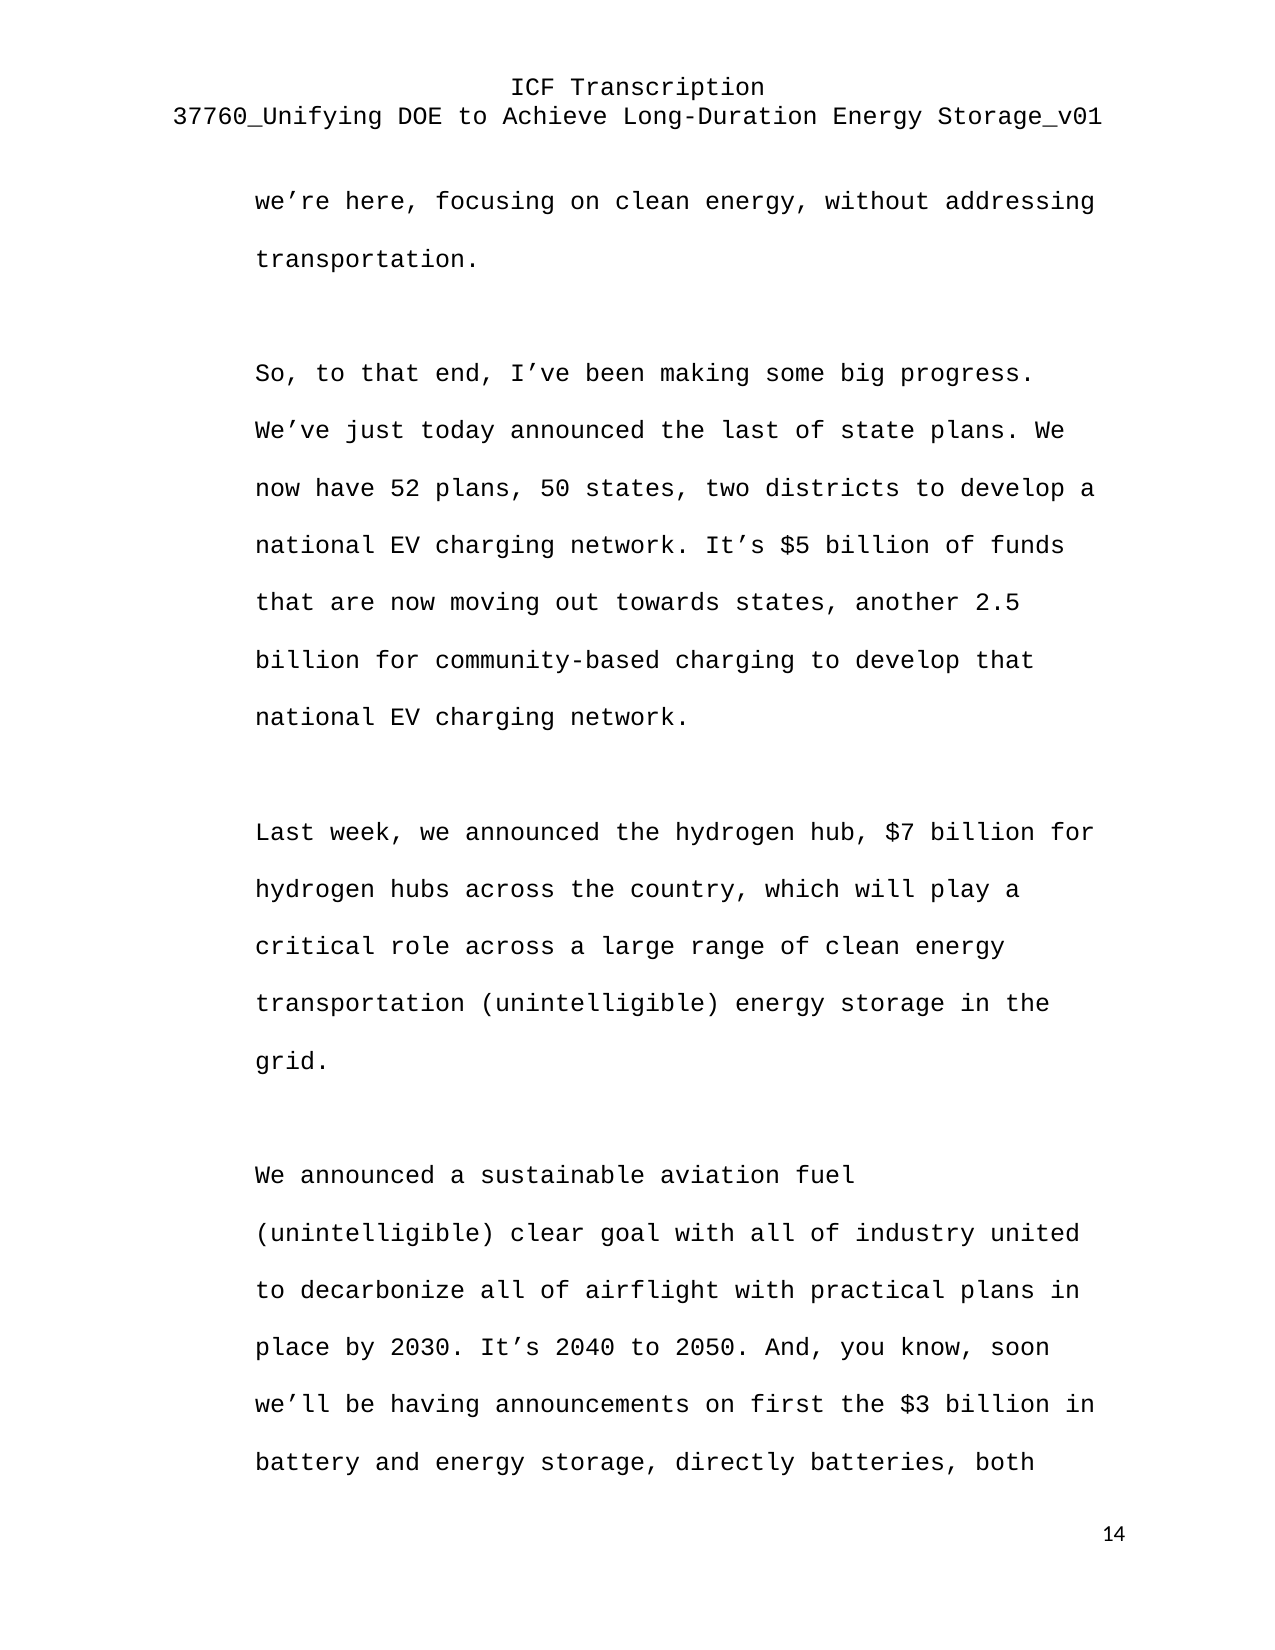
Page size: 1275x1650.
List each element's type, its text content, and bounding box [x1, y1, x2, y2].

text Last week, we announced the hydrogen hub, $7 billion for hydrogen hubs across the country, which will play a critical role across a large range of clean energy transportation (unintelligible) energy storage in the grid. [180, 790, 1095, 1077]
text So, to that end, I’ve been making some big progress. We’ve just today announced the last of state plans. We now have 52 plans, 50 states, two districts to develop a national EV charging network. It’s $5 billion of funds that are now moving out towards states, another 2.5 billion for community-based charging to develop that national EV charging network. [180, 332, 1095, 733]
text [180, 160, 1095, 274]
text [180, 1134, 1095, 1478]
